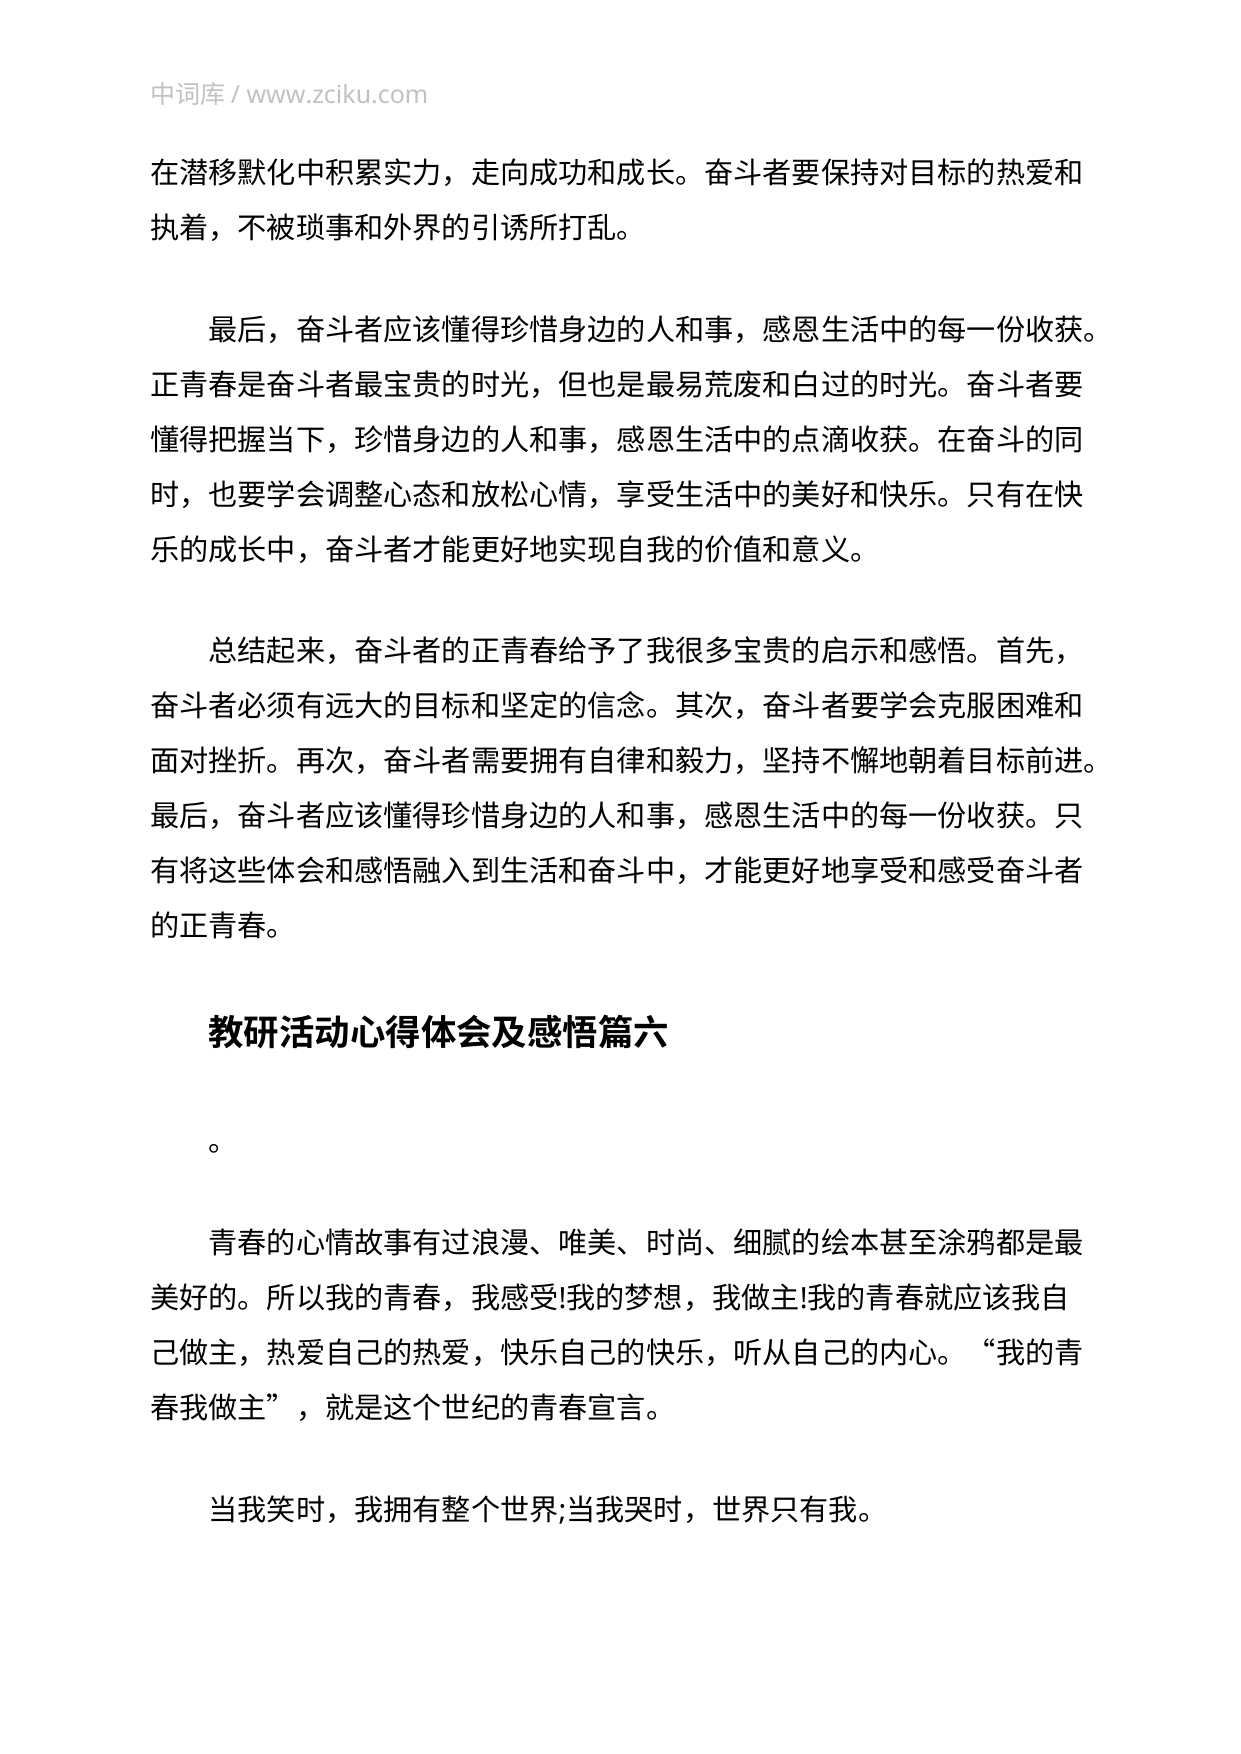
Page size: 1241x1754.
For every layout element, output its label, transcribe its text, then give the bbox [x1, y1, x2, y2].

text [150, 150, 1090, 247]
text 。 [150, 1118, 1090, 1160]
text 教研活动心得体会及感悟篇六 [150, 1004, 1090, 1056]
text 当我笑时，我拥有整个世界;当我哭时，世界只有我。 [150, 1486, 1090, 1528]
text 青春的心情故事有过浪漫、唯美、时尚、细腻的绘本甚至涂鸦都是最美好的。所以我的青春，我感受!我的梦想，我做主!我的青春就应该我自己做主，热爱自己的热爱，快乐自己的快乐，听从自己的内心。“我的青春我做主”，就是这个世纪的青春宣言。 [150, 1219, 1090, 1427]
text 最后，奋斗者应该懂得珍惜身边的人和事，感恩生活中的每一份收获。正青春是奋斗者最宝贵的时光，但也是最易荒废和白过的时光。奋斗者要懂得把握当下，珍惜身边的人和事，感恩生活中的点滴收获。在奋斗的同时，也要学会调整心态和放松心情，享受生活中的美好和快乐。只有在快乐的成长中，奋斗者才能更好地实现自我的价值和意义。 [150, 307, 1090, 568]
text 总结起来，奋斗者的正青春给予了我很多宝贵的启示和感悟。首先，奋斗者必须有远大的目标和坚定的信念。其次，奋斗者要学会克服困难和面对挫折。再次，奋斗者需要拥有自律和毅力，坚持不懈地朝着目标前进。最后，奋斗者应该懂得珍惜身边的人和事，感恩生活中的每一份收获。只有将这些体会和感悟融入到生活和奋斗中，才能更好地享受和感受奋斗者的正青春。 [150, 628, 1090, 945]
